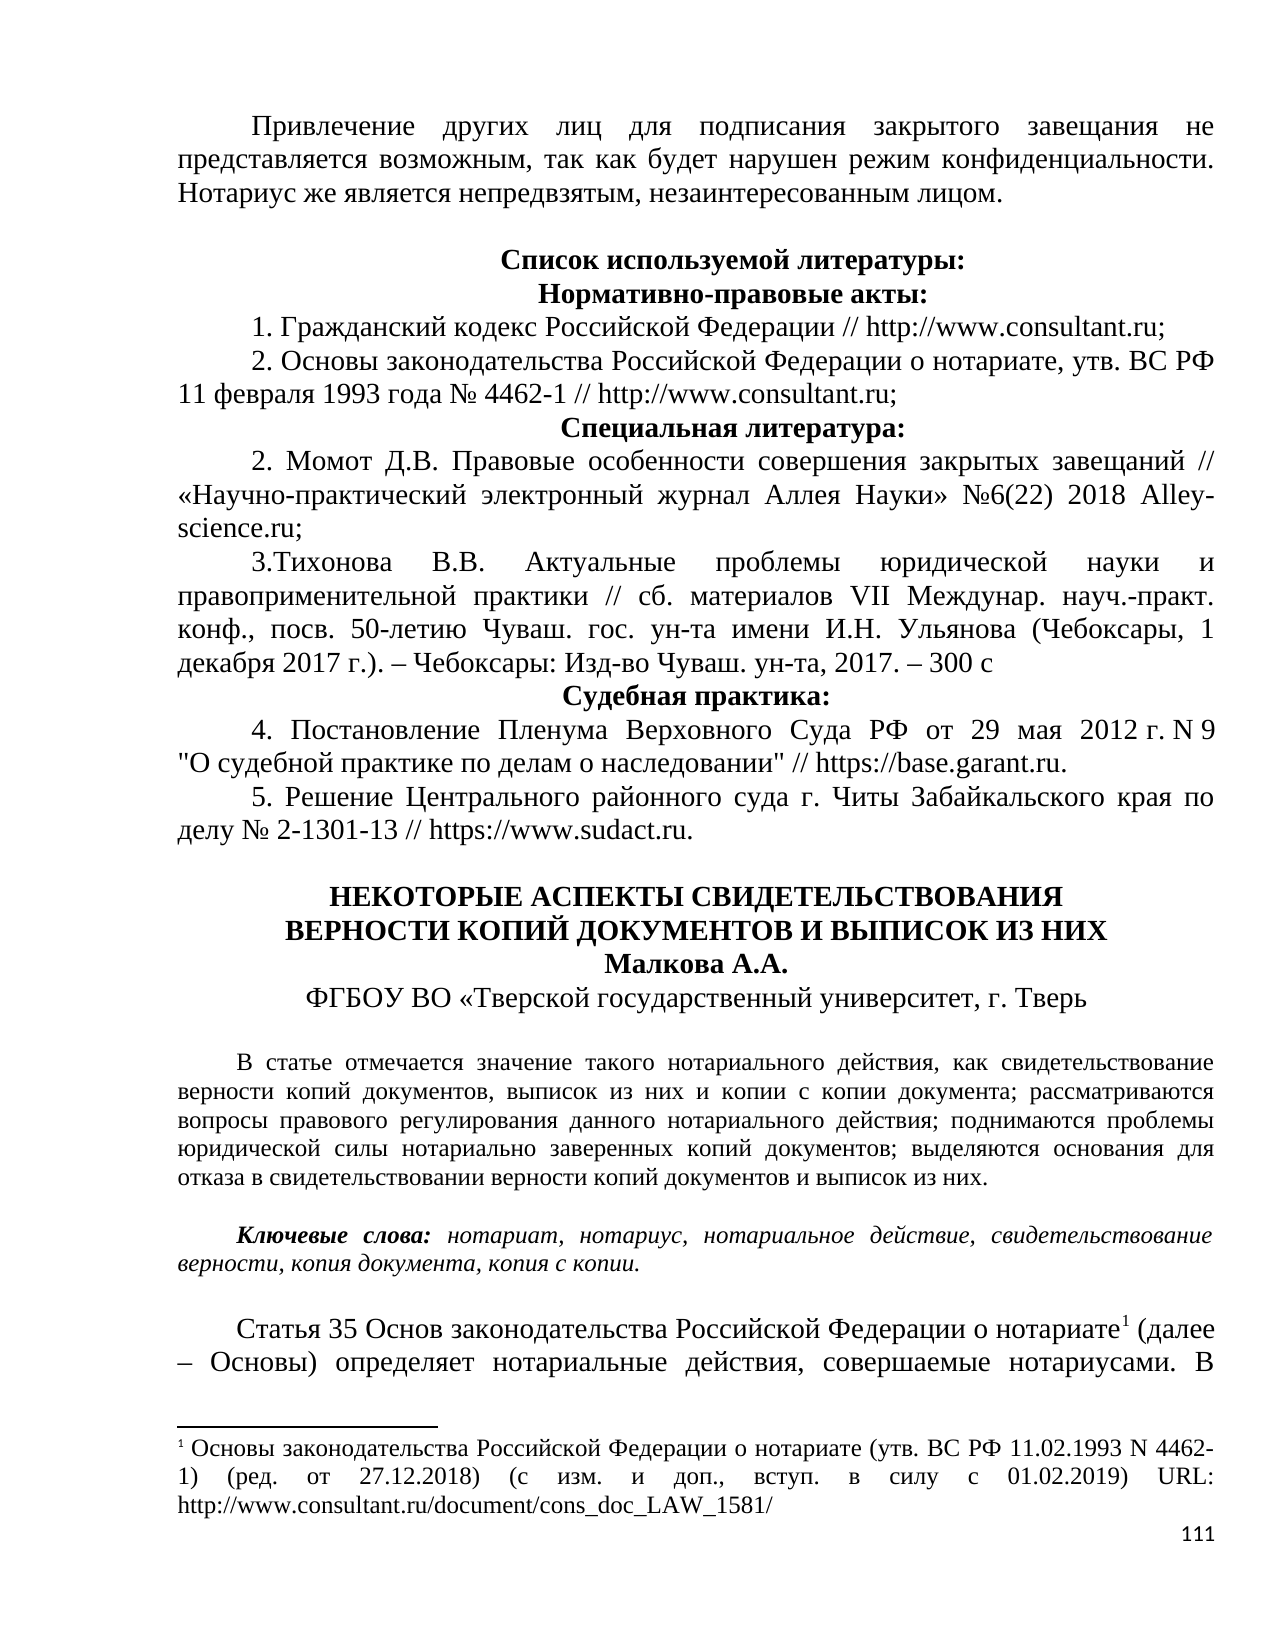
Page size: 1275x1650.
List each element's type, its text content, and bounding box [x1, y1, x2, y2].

text 4. Постановление Пленума Верховного Суда РФ от 29 мая 2012 г. N 9 "О судебной практике по делам о наследовании" // https://base.garant.ru. [177, 712, 1215, 779]
text Малкова А.А. [177, 947, 1215, 980]
text 5. Решение Центрального районного суда г. Читы Забайкальского края по делу № 2-1301-13 // https://www.sudact.ru. [177, 779, 1215, 846]
text Список используемой литературы: [177, 242, 1215, 276]
text Специальная литература: [177, 410, 1215, 443]
text 3.Тихонова В.В. Актуальные проблемы юридической науки и правоприменительной практики // сб. материалов VII Междунар. науч.-практ. конф., посв. 50-летию Чуваш. гос. ун-та имени И.Н. Ульянова (Чебоксары, 1 декабря 2017 г.). – Чебоксары: Изд-во Чуваш. ун-та, 2017. – 300 с [177, 544, 1215, 678]
text В статье отмечается значение такого нотариального действия, как свидетельствование верности копий документов, выписок из них и копии с копии документа; рассматриваются вопросы правового регулирования данного нотариального действия; поднимаются проблемы юридической силы нотариально заверенных копий документов; выделяются основания для отказа в свидетельствовании верности копий документов и выписок из них. [177, 1047, 1215, 1191]
text ФГБОУ ВО «Тверской государственный университет, г. Тверь [177, 980, 1215, 1014]
text Привлечение других лиц для подписания закрытого завещания не представляется возможным, так как будет нарушен режим конфиденциальности. Нотариус же является непредвзятым, незаинтересованным лицом. [177, 108, 1215, 209]
text Судебная практика: [177, 678, 1215, 712]
text ВЕРНОСТИ КОПИЙ ДОКУМЕНТОВ И ВЫПИСОК ИЗ НИХ [177, 913, 1215, 947]
text НЕКОТОРЫЕ АСПЕКТЫ СВИДЕТЕЛЬСТВОВАНИЯ [177, 879, 1215, 913]
text Нормативно-правовые акты: [177, 276, 1215, 309]
text 1. Гражданский кодекс Российской Федерации // http://www.consultant.ru; [177, 309, 1215, 343]
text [177, 1311, 1215, 1378]
text Ключевые слова: нотариат, нотариус, нотариальное действие, свидетельствование верности, копия документа, копия с копии. [177, 1220, 1215, 1277]
text 2. Основы законодательства Российской Федерации о нотариате, утв. ВС РФ 11 февраля 1993 года № 4462-1 // http://www.consultant.ru; [177, 343, 1215, 410]
text 2. Момот Д.В. Правовые особенности совершения закрытых завещаний // «Научно-практический электронный журнал Аллея Науки» №6(22) 2018 Alley-science.ru; [177, 443, 1215, 544]
